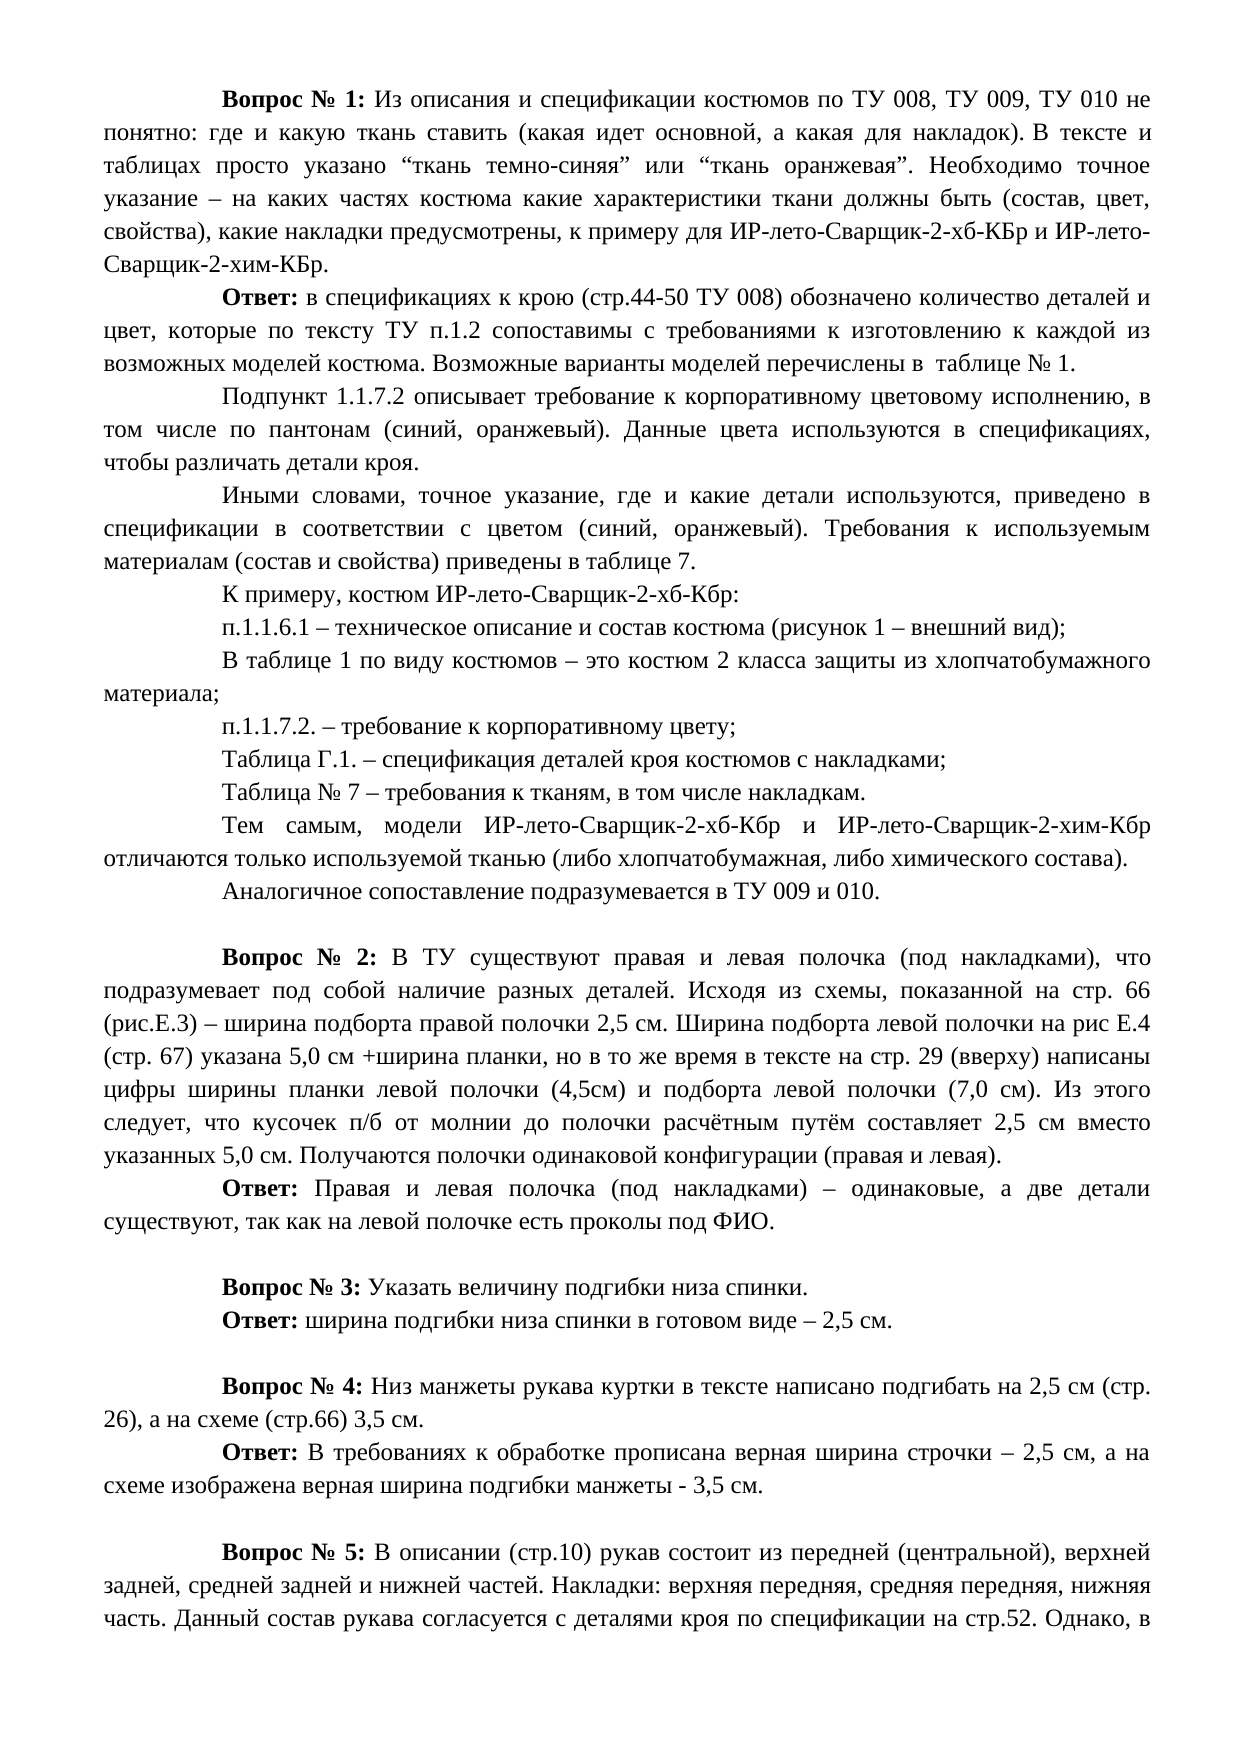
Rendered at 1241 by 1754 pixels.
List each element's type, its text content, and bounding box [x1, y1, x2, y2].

text Иными словами, точное указание, где и какие детали используются, приведено в спецификации в соответствии с цветом (синий, оранжевый). Требования к используемым материалам (состав и свойства) приведены в таблице 7. [103, 480, 1152, 575]
text В таблице 1 по виду костюмов – это костюм 2 класса защиты из хлопчатобумажного материала; [103, 645, 1152, 707]
text Таблица Г.1. – спецификация деталей кроя костюмов с накладками; [103, 744, 1152, 773]
text Ответ: В требованиях к обработке прописана верная ширина строчки – 2,5 см, а на схеме изображена верная ширина подгибки манжеты - 3,5 см. [103, 1437, 1152, 1499]
text Подпункт 1.1.7.2 описывает требование к корпоративному цветовому исполнению, в том числе по пантонам (синий, оранжевый). Данные цвета используются в спецификациях, чтобы различать детали кроя. [103, 381, 1152, 476]
text Вопрос № 3: Указать величину подгибки низа спинки. [103, 1272, 1152, 1301]
text Тем самым, модели ИР-лето-Сварщик-2-хб-Кбр и ИР-лето-Сварщик-2-хим-Кбр отличаются только используемой тканью (либо хлопчатобумажная, либо химического состава). [103, 810, 1152, 872]
text Ответ: в спецификациях к крою (стр.44-50 ТУ 008) обозначено количество деталей и цвет, которые по тексту ТУ п.1.2 сопоставимы с требованиями к изготовлению к каждой из возможных моделей костюма. Возможные варианты моделей перечислены в таблице № 1. [103, 282, 1152, 377]
text п.1.1.6.1 – техническое описание и состав костюма (рисунок 1 – внешний вид); [103, 612, 1152, 641]
text Вопрос № 1: Из описания и спецификации костюмов по ТУ 008, ТУ 009, ТУ 010 не понятно: где и какую ткань ставить (какая идет основной, а какая для накладок). В тексте и таблицах просто указано “ткань темно-синяя” или “ткань оранжевая”. Необходимо точное указание – на каких частях костюма какие характеристики ткани должны быть (состав, цвет, свойства), какие накладки предусмотрены, к примеру для ИР-лето-Сварщик-2-хб-КБр и ИР-лето-Сварщик-2-хим-КБр. [103, 84, 1152, 277]
text Ответ: Правая и левая полочка (под накладками) – одинаковые, а две детали существуют, так как на левой полочке есть проколы под ФИО. [103, 1173, 1152, 1235]
text Вопрос № 2: В ТУ существуют правая и левая полочка (под накладками), что подразумевает под собой наличие разных деталей. Исходя из схемы, показанной на стр. 66 (рис.Е.3) – ширина подборта правой полочки 2,5 см. Ширина подборта левой полочки на рис Е.4 (стр. 67) указана 5,0 см +ширина планки, но в то же время в тексте на стр. 29 (вверху) написаны цифры ширины планки левой полочки (4,5см) и подборта левой полочки (7,0 см). Из этого следует, что кусочек п/б от молнии до полочки расчётным путём составляет 2,5 см вместо указанных 5,0 см. Получаются полочки одинаковой конфигурации (правая и левая). [103, 942, 1152, 1169]
text Вопрос № 4: Низ манжеты рукава куртки в тексте написано подгибать на 2,5 см (стр. 26), а на схеме (стр.66) 3,5 см. [103, 1371, 1152, 1433]
text Таблица № 7 – требования к тканям, в том числе накладкам. [103, 777, 1152, 806]
text Ответ: ширина подгибки низа спинки в готовом виде – 2,5 см. [103, 1305, 1152, 1334]
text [103, 1537, 1152, 1632]
text п.1.1.7.2. – требование к корпоративному цвету; [103, 711, 1152, 740]
text К примеру, костюм ИР-лето-Сварщик-2-хб-Кбр: [103, 579, 1152, 608]
text Аналогичное сопоставление подразумевается в ТУ 009 и 010. [103, 876, 1152, 905]
